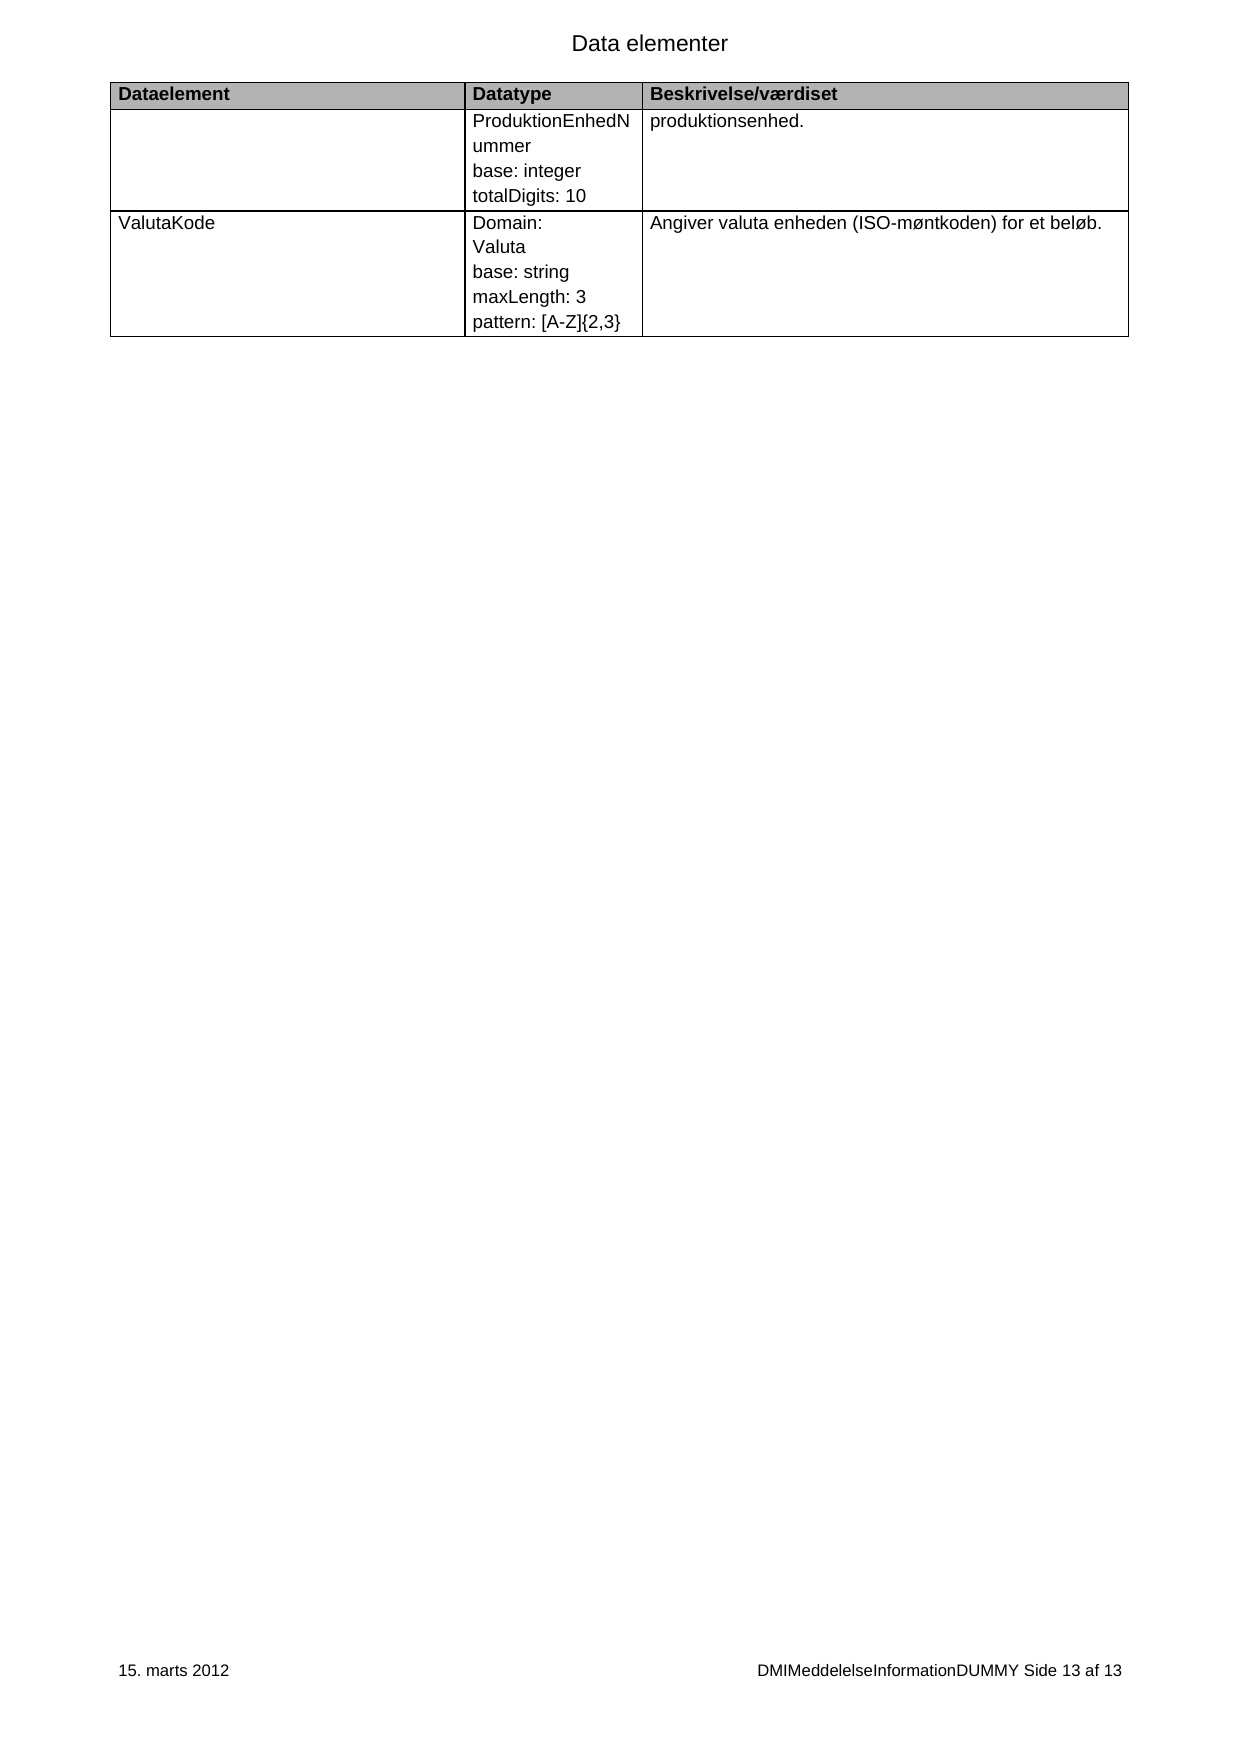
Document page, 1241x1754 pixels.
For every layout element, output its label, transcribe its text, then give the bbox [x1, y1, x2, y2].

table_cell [111, 110, 464, 210]
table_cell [643, 110, 1128, 210]
table_header Dataelement [111, 83, 464, 109]
table_header Beskrivelse/værdiset [643, 83, 1128, 109]
table_cell ValutaKode [111, 212, 464, 336]
table_cell Domain: Valuta base: string maxLength: 3 pattern: [A-Z]{2,3} [466, 212, 642, 336]
table_header Datatype [466, 83, 642, 109]
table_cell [466, 110, 642, 210]
table_cell Angiver valuta enheden (ISO-møntkoden) for et beløb. [643, 212, 1128, 336]
